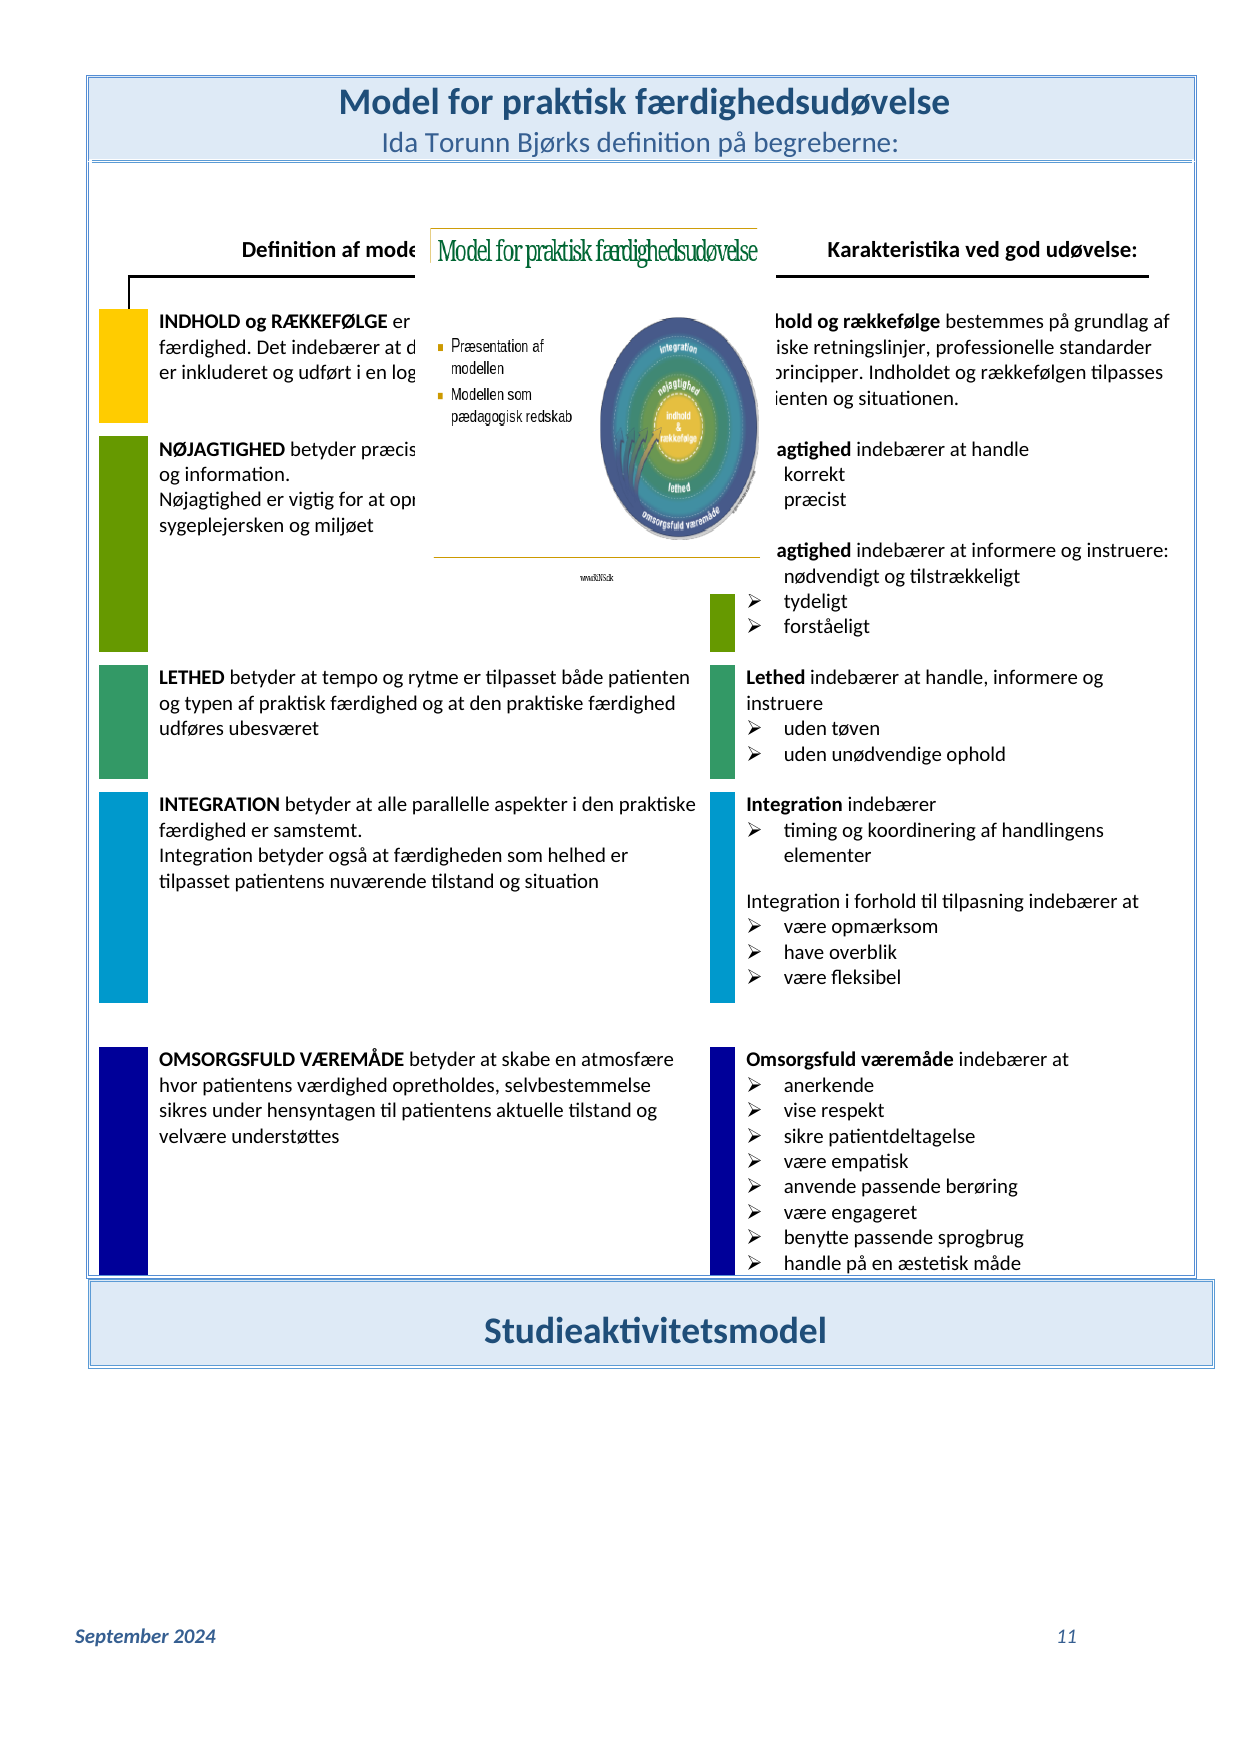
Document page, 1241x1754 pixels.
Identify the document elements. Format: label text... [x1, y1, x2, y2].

table_cell [89, 160, 1194, 1275]
table_header Studieaktivitetsmodel [91, 1282, 1212, 1365]
table_header Model for praktisk færdighedsudøvelse Ida Torunn Bjørks definition på begreberne: [89, 78, 1194, 159]
